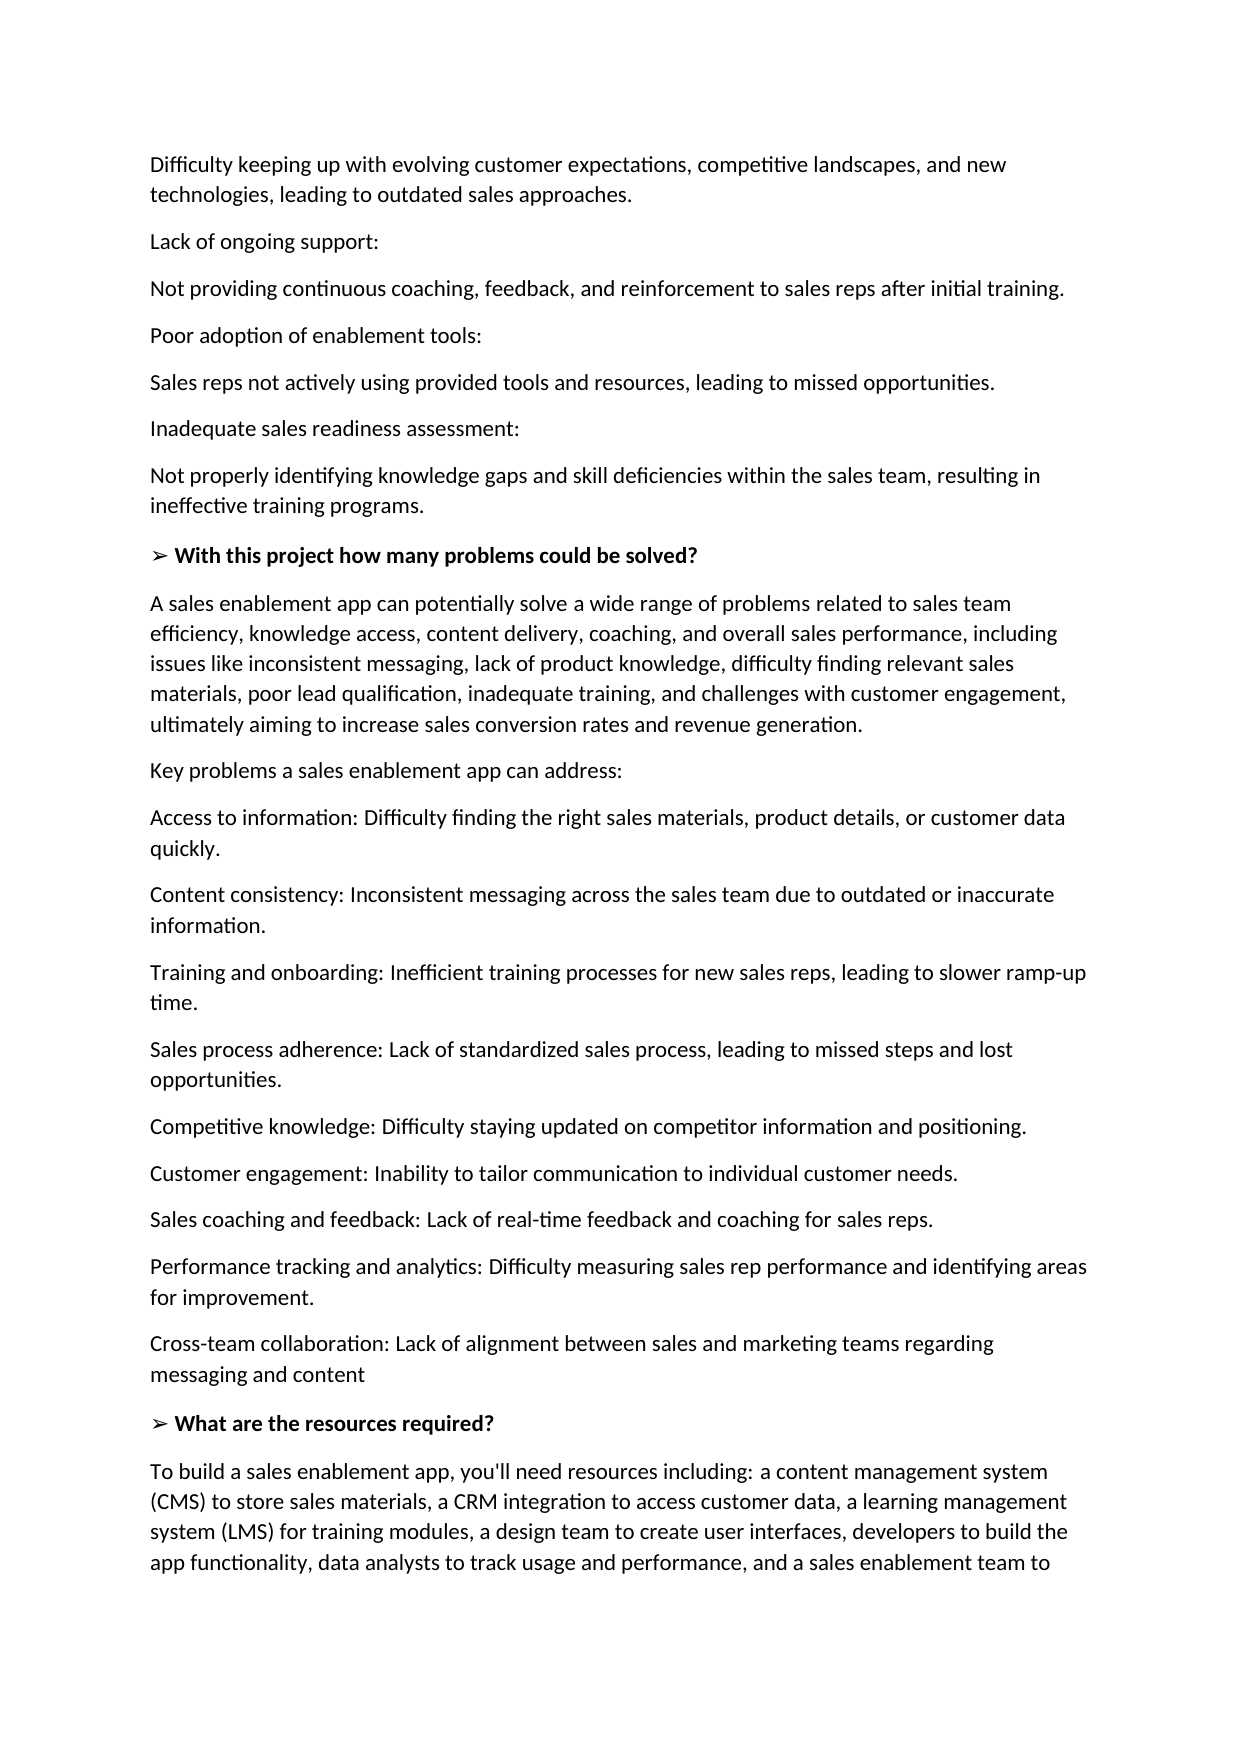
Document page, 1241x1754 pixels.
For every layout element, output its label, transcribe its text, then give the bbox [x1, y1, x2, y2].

text Sales coaching and feedback: Lack of real-time feedback and coaching for sales reps. [150, 1206, 1090, 1234]
text Poor adoption of enablement tools: [150, 321, 1090, 349]
text Customer engagement: Inability to tailor communication to individual customer needs. [150, 1159, 1090, 1187]
text Not properly identifying knowledge gaps and skill deficiencies within the sales team, resulting in ineffective training programs. [150, 461, 1090, 520]
text Access to information: Difficulty finding the right sales materials, product details, or customer data quickly. [150, 803, 1090, 862]
text Sales reps not actively using provided tools and resources, leading to missed opportunities. [150, 368, 1090, 396]
text Lack of ongoing support: [150, 227, 1090, 255]
text A sales enablement app can potentially solve a wide range of problems related to sales team efficiency, knowledge access, content delivery, coaching, and overall sales performance, including issues like inconsistent messaging, lack of product knowledge, difficulty finding relevant sales materials, poor lead qualification, inadequate training, and challenges with customer engagement, ultimately aiming to increase sales conversion rates and revenue generation. [150, 589, 1090, 738]
text Key problems a sales enablement app can address: [150, 757, 1090, 785]
text Cross-team collaboration: Lack of alignment between sales and marketing teams regarding messaging and content [150, 1329, 1090, 1388]
text Performance tracking and analytics: Difficulty measuring sales rep performance and identifying areas for improvement. [150, 1252, 1090, 1311]
text Training and onboarding: Inefficient training processes for new sales reps, leading to slower ramp-up time. [150, 958, 1090, 1016]
text ➢ With this project how many problems could be solved? [150, 538, 1090, 570]
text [150, 1457, 1090, 1576]
text Inadequate sales readiness assessment: [150, 414, 1090, 443]
text Not providing continuous coaching, feedback, and reinforcement to sales reps after initial training. [150, 274, 1090, 302]
text Difficulty keeping up with evolving customer expectations, competitive landscapes, and new technologies, leading to outdated sales approaches. [150, 150, 1090, 208]
text Sales process adherence: Lack of standardized sales process, leading to missed steps and lost opportunities. [150, 1035, 1090, 1093]
text Content consistency: Inconsistent messaging across the sales team due to outdated or inaccurate information. [150, 881, 1090, 939]
text ➢ What are the resources required? [150, 1407, 1090, 1438]
text Competitive knowledge: Difficulty staying updated on competitor information and positioning. [150, 1112, 1090, 1140]
